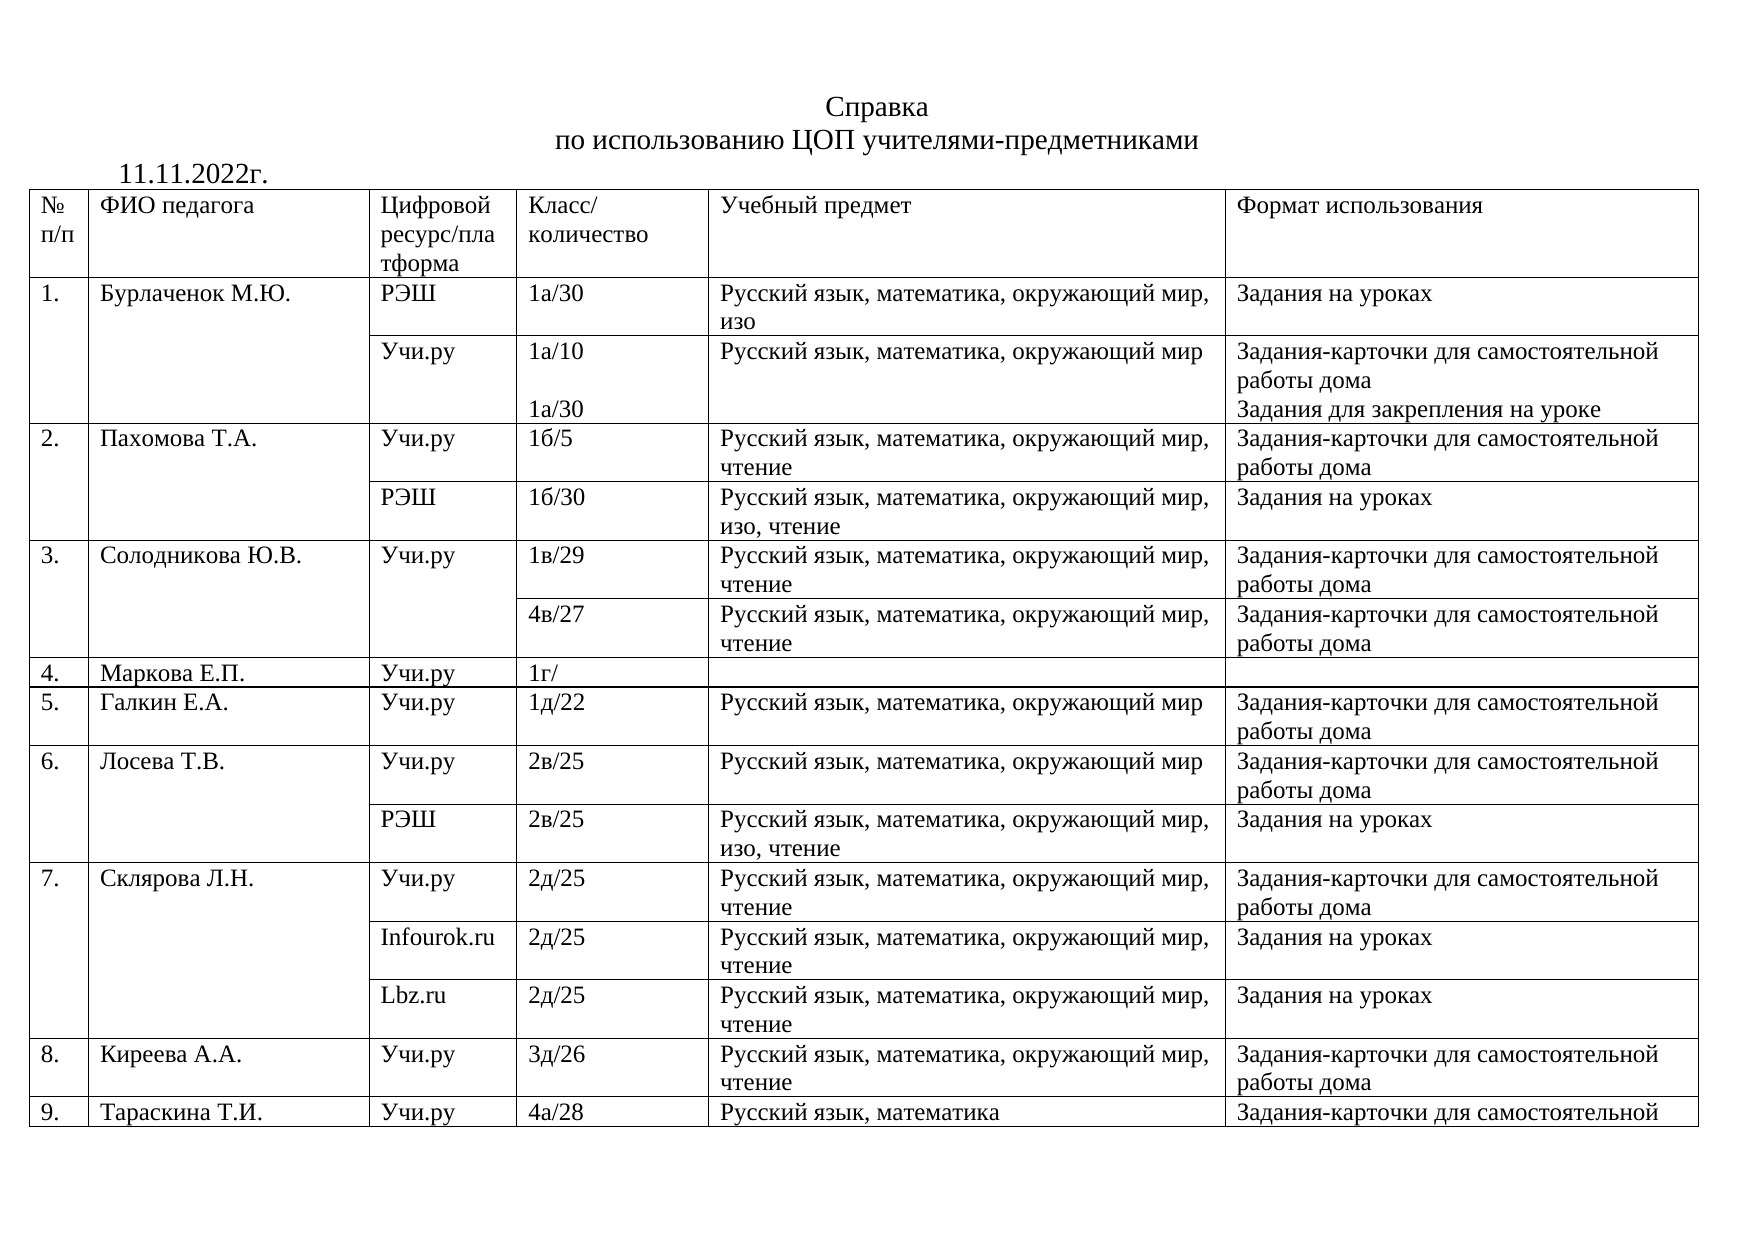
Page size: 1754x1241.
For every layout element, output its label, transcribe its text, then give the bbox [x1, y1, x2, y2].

table_cell Русский язык, математика, окружающий мир, чтение [709, 541, 1225, 598]
table_cell Задания-карточки для самостоятельной работы дома Задания для закрепления на уроке [1226, 336, 1698, 422]
table_cell Учи.ру [370, 1039, 516, 1096]
table_cell Русский язык, математика, окружающий мир, чтение [709, 922, 1225, 979]
table_cell Учи.ру [370, 746, 516, 803]
table_cell 1. [30, 278, 88, 422]
table_cell 1б/5 [517, 424, 708, 481]
table_cell 1г/ [517, 658, 708, 686]
text по использованию ЦОП учителями-предметниками [118, 122, 1636, 156]
table_header ФИО педагога [89, 190, 369, 277]
table_cell Русский язык, математика, окружающий мир, изо, чтение [709, 482, 1225, 539]
table_cell 2д/25 [517, 863, 708, 921]
table_cell Киреева А.А. [89, 1039, 369, 1096]
table_cell Задания-карточки для самостоятельной работы дома [1226, 746, 1698, 803]
table_cell 9. [30, 1097, 88, 1126]
table_cell 7. [30, 863, 88, 1038]
table_cell Тараскина Т.И. [89, 1097, 369, 1126]
table_cell Задания на уроках [1226, 980, 1698, 1038]
table_cell Русский язык, математика, окружающий мир, чтение [709, 599, 1225, 657]
table_cell Русский язык, математика, окружающий мир [709, 746, 1225, 803]
table_cell 6. [30, 746, 88, 862]
table_cell Учи.ру [370, 424, 516, 481]
table_cell Задания-карточки для самостоятельной работы дома [1226, 541, 1698, 598]
table_cell [1226, 658, 1698, 686]
table_cell 4в/27 [517, 599, 708, 657]
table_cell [709, 1097, 1225, 1126]
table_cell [1226, 1097, 1698, 1126]
table_cell 5. [30, 688, 88, 745]
table_cell 2в/25 [517, 746, 708, 803]
table_cell Русский язык, математика, окружающий мир, чтение [709, 980, 1225, 1038]
table_cell Учи.ру [370, 541, 516, 657]
table_cell Лосева Т.В. [89, 746, 369, 862]
table_cell Солодникова Ю.В. [89, 541, 369, 657]
table_cell РЭШ [370, 482, 516, 539]
table_cell Русский язык, математика, окружающий мир [709, 688, 1225, 745]
table_cell 1а/30 [517, 278, 708, 335]
table_cell Задания-карточки для самостоятельной работы дома [1226, 424, 1698, 481]
table_cell Задания-карточки для самостоятельной работы дома [1226, 599, 1698, 657]
table_cell Маркова Е.П. [89, 658, 369, 686]
table_cell Задания на уроках [1226, 278, 1698, 335]
text Справка [118, 89, 1636, 122]
table_cell Учи.ру [370, 1097, 516, 1126]
table_header № п/п [30, 190, 88, 277]
table_header Цифровой ресурс/платформа [370, 190, 516, 277]
table_cell 2в/25 [517, 805, 708, 862]
table_cell Учи.ру [370, 658, 516, 686]
text 11.11.2022г. [118, 156, 1636, 189]
table_cell Бурлаченок М.Ю. [89, 278, 369, 422]
table_cell 4. [30, 658, 88, 686]
table_cell Пахомова Т.А. [89, 424, 369, 539]
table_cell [709, 1039, 1225, 1096]
table_cell 2. [30, 424, 88, 539]
table_cell 1б/30 [517, 482, 708, 539]
table_cell 2д/25 [517, 980, 708, 1038]
table_cell Lbz.ru [370, 980, 516, 1038]
table_cell Русский язык, математика, окружающий мир, изо, чтение [709, 805, 1225, 862]
table_cell Учи.ру [370, 863, 516, 921]
table_cell РЭШ [370, 805, 516, 862]
table_cell Задания на уроках [1226, 805, 1698, 862]
table_cell Задания-карточки для самостоятельной работы дома [1226, 688, 1698, 745]
table_cell 1а/10 1а/30 [517, 336, 708, 422]
table_cell Задания на уроках [1226, 922, 1698, 979]
table_cell Задания на уроках [1226, 482, 1698, 539]
table_cell Русский язык, математика, окружающий мир [709, 336, 1225, 422]
table_header Класс/количество [517, 190, 708, 277]
table_cell Склярова Л.Н. [89, 863, 369, 1038]
table_cell Учи.ру [370, 336, 516, 422]
table_cell РЭШ [370, 278, 516, 335]
table_cell Учи.ру [370, 688, 516, 745]
table_header Учебный предмет [709, 190, 1225, 277]
table_cell [709, 658, 1225, 686]
table_cell 4а/28 [517, 1097, 708, 1126]
table_cell Русский язык, математика, окружающий мир, изо [709, 278, 1225, 335]
table_cell 8. [30, 1039, 88, 1096]
table_cell Галкин Е.А. [89, 688, 369, 745]
table_cell Infourok.ru [370, 922, 516, 979]
table_cell 1в/29 [517, 541, 708, 598]
table_cell Русский язык, математика, окружающий мир, чтение [709, 863, 1225, 921]
table_cell 1д/22 [517, 688, 708, 745]
table_header Формат использования [1226, 190, 1698, 277]
table_cell Задания-карточки для самостоятельной работы дома [1226, 863, 1698, 921]
table_cell 2д/25 [517, 922, 708, 979]
table_cell Русский язык, математика, окружающий мир, чтение [709, 424, 1225, 481]
table_cell 3д/26 [517, 1039, 708, 1096]
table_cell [1226, 1039, 1698, 1096]
table_cell 3. [30, 541, 88, 657]
